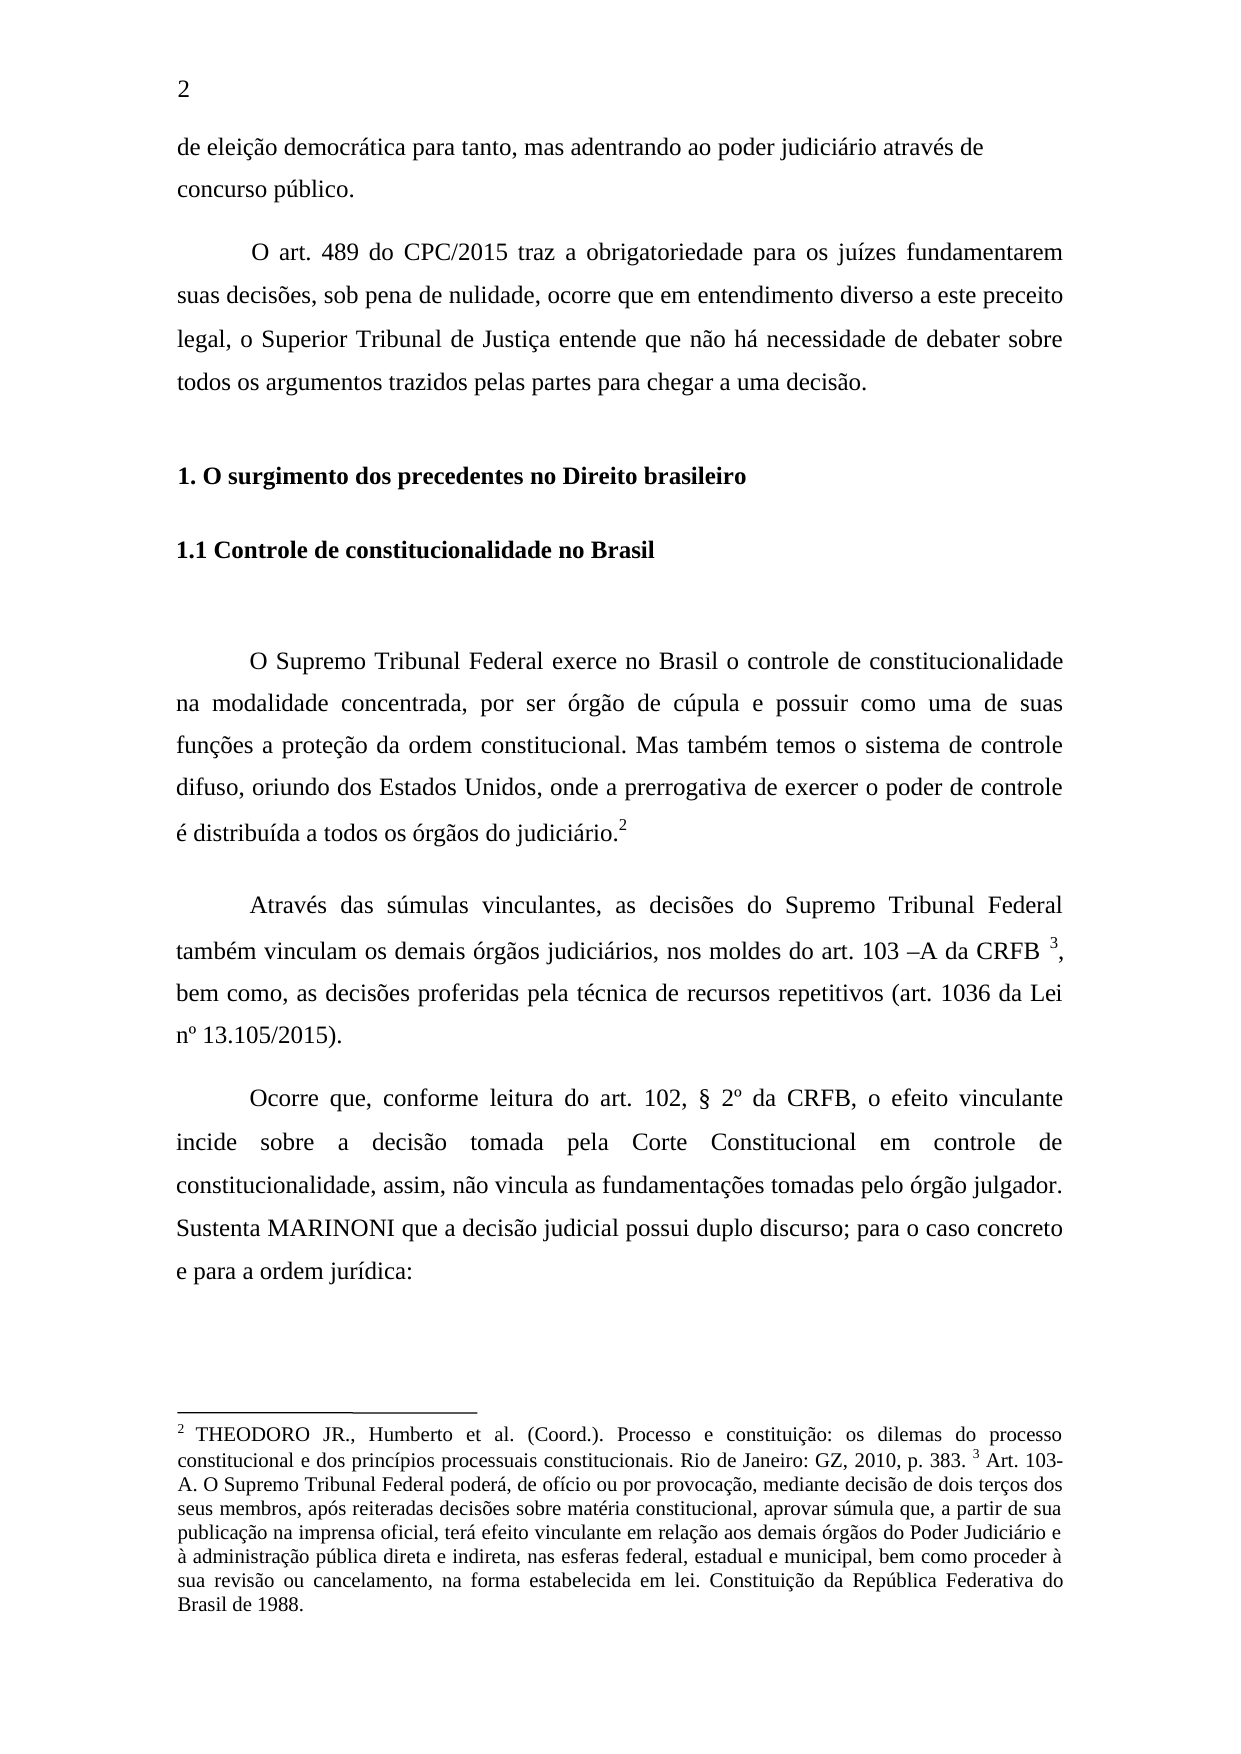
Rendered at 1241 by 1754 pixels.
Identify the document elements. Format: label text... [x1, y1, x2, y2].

text Ocorre que, conforme leitura do art. 102, § 2º da CRFB, o efeito vinculante incide sobre a decisão tomada pela Corte Constitucional em controle de constitucionalidade, assim, não vincula as fundamentações tomadas pelo órgão julgador. Sustenta MARINONI que a decisão judicial possui duplo discurso; para o caso concreto e para a ordem jurídica: [176, 1083, 1064, 1285]
text O art. 489 do CPC/2015 traz a obrigatoriedade para os juízes fundamentarem suas decisões, sob pena de nulidade, ocorre que em entendimento diverso a este preceito legal, o Superior Tribunal de Justiça entende que não há necessidade de debater sobre todos os argumentos trazidos pelas partes para chegar a uma decisão. [177, 237, 1064, 396]
text Através das súmulas vinculantes, as decisões do Supremo Tribunal Federal também vinculam os demais órgãos judiciários, nos moldes do art. 103 –A da CRFB 3, bem como, as decisões proferidas pela técnica de recursos repetitivos (art. 1036 da Lei nº 13.105/2015). [176, 891, 1064, 1049]
text 1.1 Controle de constitucionalidade no Brasil [176, 535, 1076, 564]
subtitle 1. O surgimento dos precedentes no Direito brasileiro [177, 461, 1076, 489]
text de eleição democrática para tanto, mas adentrando ao poder judiciário através de concurso público. [177, 132, 1064, 203]
text 2 THEODORO JR., Humberto et al. (Coord.). Processo e constituição: os dilemas do processo constitucional e dos princípios processuais constitucionais. Rio de Janeiro: GZ, 2010, p. 383. 3 Art. 103-A. O Supremo Tribunal Federal poderá, de ofício ou por provocação, mediante decisão de dois terços dos seus membros, após reiteradas decisões sobre matéria constitucional, aprovar súmula que, a partir de sua publicação na imprensa oficial, terá efeito vinculante em relação aos demais órgãos do Poder Judiciário e à administração pública direta e indireta, nas esferas federal, estadual e municipal, bem como proceder à sua revisão ou cancelamento, na forma estabelecida em lei. Constituição da República Federativa do Brasil de 1988. [177, 1421, 1063, 1616]
text O Supremo Tribunal Federal exerce no Brasil o controle de constitucionalidade na modalidade concentrada, por ser órgão de cúpula e possuir como uma de suas funções a proteção da ordem constitucional. Mas também temos o sistema de controle difuso, oriundo dos Estados Unidos, onde a prerrogativa de exercer o poder de controle é distribuída a todos os órgãos do judiciário.2 [176, 646, 1063, 847]
